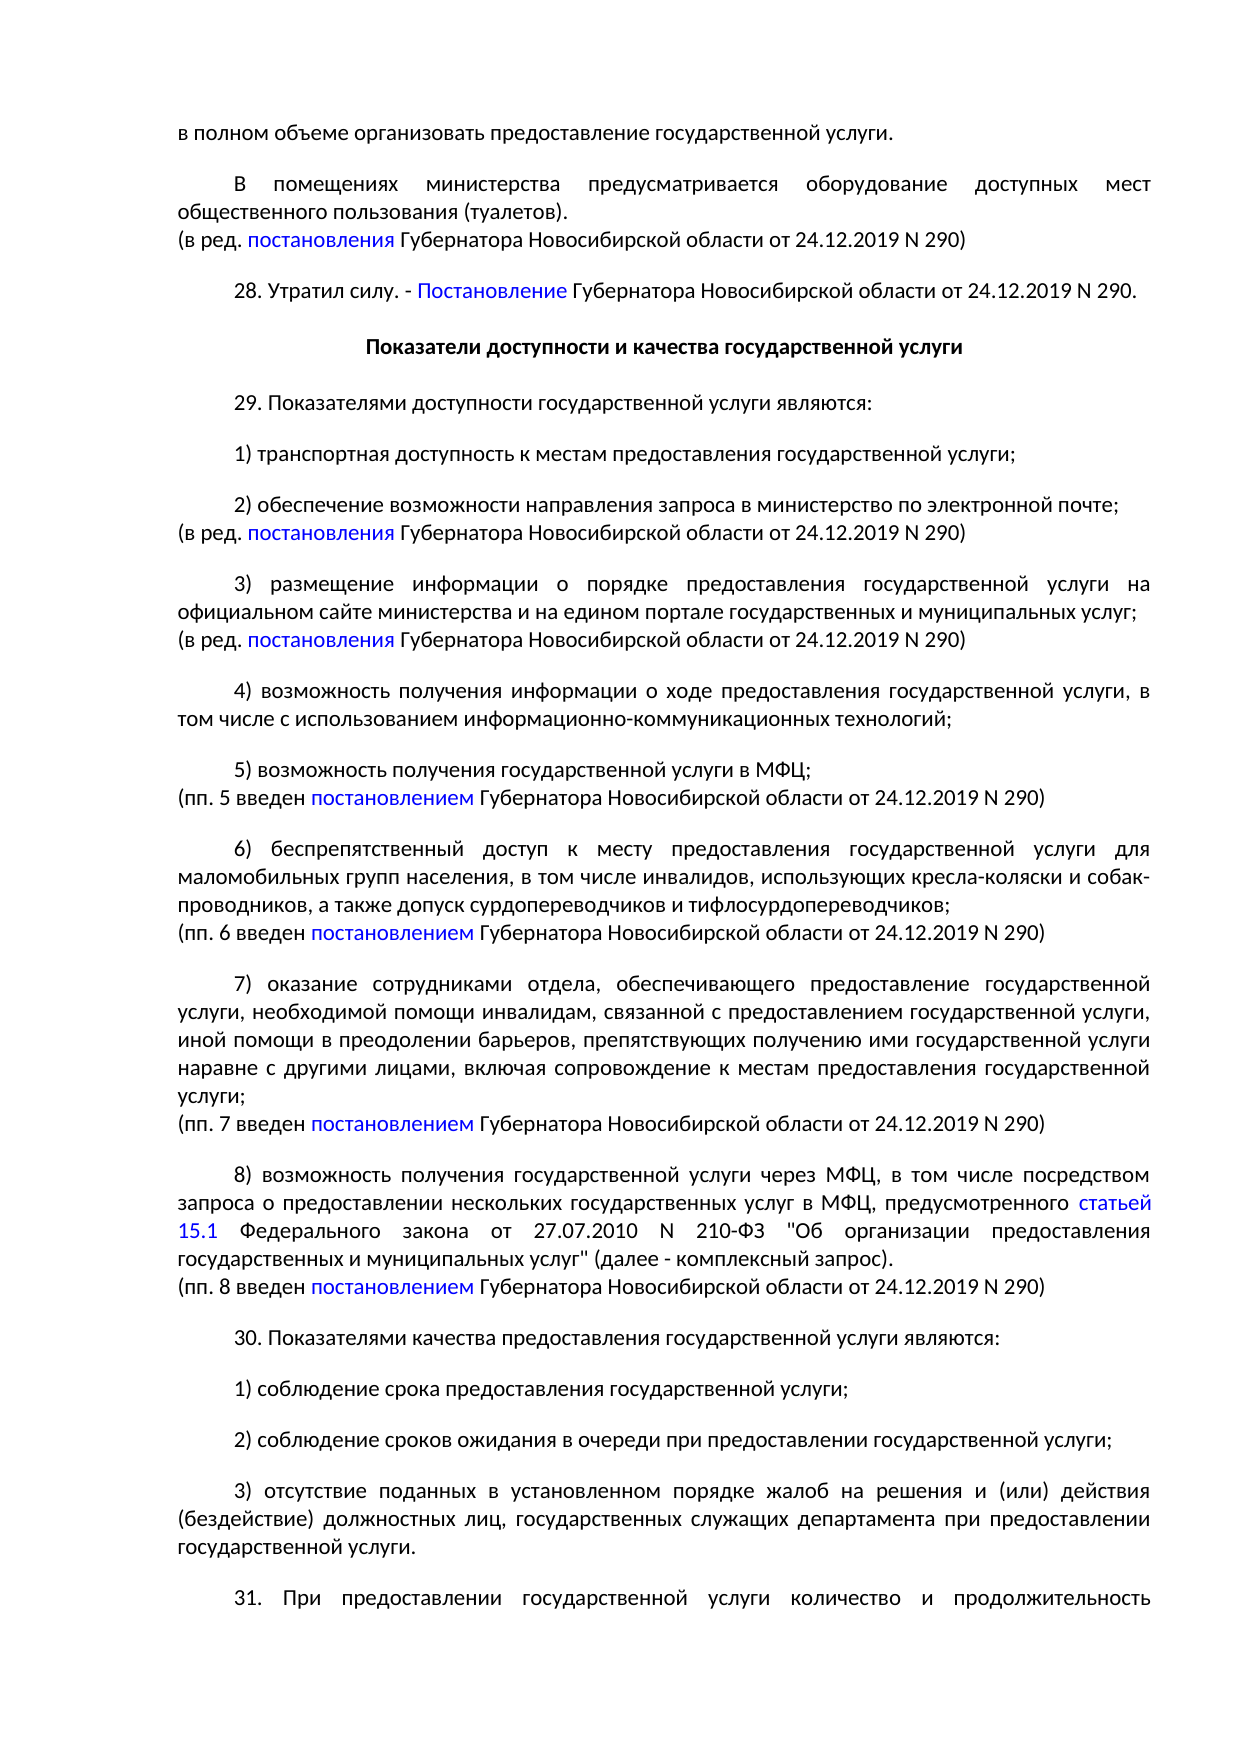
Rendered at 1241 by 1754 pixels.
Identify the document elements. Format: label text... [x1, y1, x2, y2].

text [177, 118, 1152, 146]
text (в ред. постановления Губернатора Новосибирской области от 24.12.2019 N 290) [177, 518, 1152, 546]
text 3) отсутствие поданных в установленном порядке жалоб на решения и (или) действия (бездействие) должностных лиц, государственных служащих департамента при предоставлении государственной услуги. [177, 1476, 1152, 1560]
text 8) возможность получения государственной услуги через МФЦ, в том числе посредством запроса о предоставлении нескольких государственных услуг в МФЦ, предусмотренного статьей 15.1 Федерального закона от 27.07.2010 N 210-ФЗ "Об организации предоставления государственных и муниципальных услуг" (далее - комплексный запрос). [177, 1160, 1152, 1272]
text 5) возможность получения государственной услуги в МФЦ; [177, 755, 1152, 783]
text (пп. 6 введен постановлением Губернатора Новосибирской области от 24.12.2019 N 290) [177, 918, 1152, 946]
text (в ред. постановления Губернатора Новосибирской области от 24.12.2019 N 290) [177, 225, 1152, 253]
text 3) размещение информации о порядке предоставления государственной услуги на официальном сайте министерства и на едином портале государственных и муниципальных услуг; [177, 569, 1152, 625]
text (в ред. постановления Губернатора Новосибирской области от 24.12.2019 N 290) [177, 625, 1152, 653]
text 30. Показателями качества предоставления государственной услуги являются: [177, 1323, 1152, 1351]
text 1) соблюдение срока предоставления государственной услуги; [177, 1374, 1152, 1402]
title Показатели доступности и качества государственной услуги [177, 332, 1152, 360]
text 7) оказание сотрудниками отдела, обеспечивающего предоставление государственной услуги, необходимой помощи инвалидам, связанной с предоставлением государственной услуги, иной помощи в преодолении барьеров, препятствующих получению ими государственной услуги наравне с другими лицами, включая сопровождение к местам предоставления государственной услуги; [177, 969, 1152, 1109]
text 2) обеспечение возможности направления запроса в министерство по электронной почте; [177, 490, 1152, 518]
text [177, 1583, 1152, 1611]
text 1) транспортная доступность к местам предоставления государственной услуги; [177, 439, 1152, 467]
text (пп. 7 введен постановлением Губернатора Новосибирской области от 24.12.2019 N 290) [177, 1109, 1152, 1137]
text (пп. 8 введен постановлением Губернатора Новосибирской области от 24.12.2019 N 290) [177, 1272, 1152, 1300]
text 28. Утратил силу. - Постановление Губернатора Новосибирской области от 24.12.2019 N 290. [177, 276, 1152, 304]
text 4) возможность получения информации о ходе предоставления государственной услуги, в том числе с использованием информационно-коммуникационных технологий; [177, 676, 1152, 732]
text В помещениях министерства предусматривается оборудование доступных мест общественного пользования (туалетов). [177, 169, 1152, 225]
text 6) беспрепятственный доступ к месту предоставления государственной услуги для маломобильных групп населения, в том числе инвалидов, использующих кресла-коляски и собак-проводников, а также допуск сурдопереводчиков и тифлосурдопереводчиков; [177, 834, 1152, 918]
text 2) соблюдение сроков ожидания в очереди при предоставлении государственной услуги; [177, 1425, 1152, 1453]
text (пп. 5 введен постановлением Губернатора Новосибирской области от 24.12.2019 N 290) [177, 783, 1152, 811]
text 29. Показателями доступности государственной услуги являются: [177, 388, 1152, 416]
